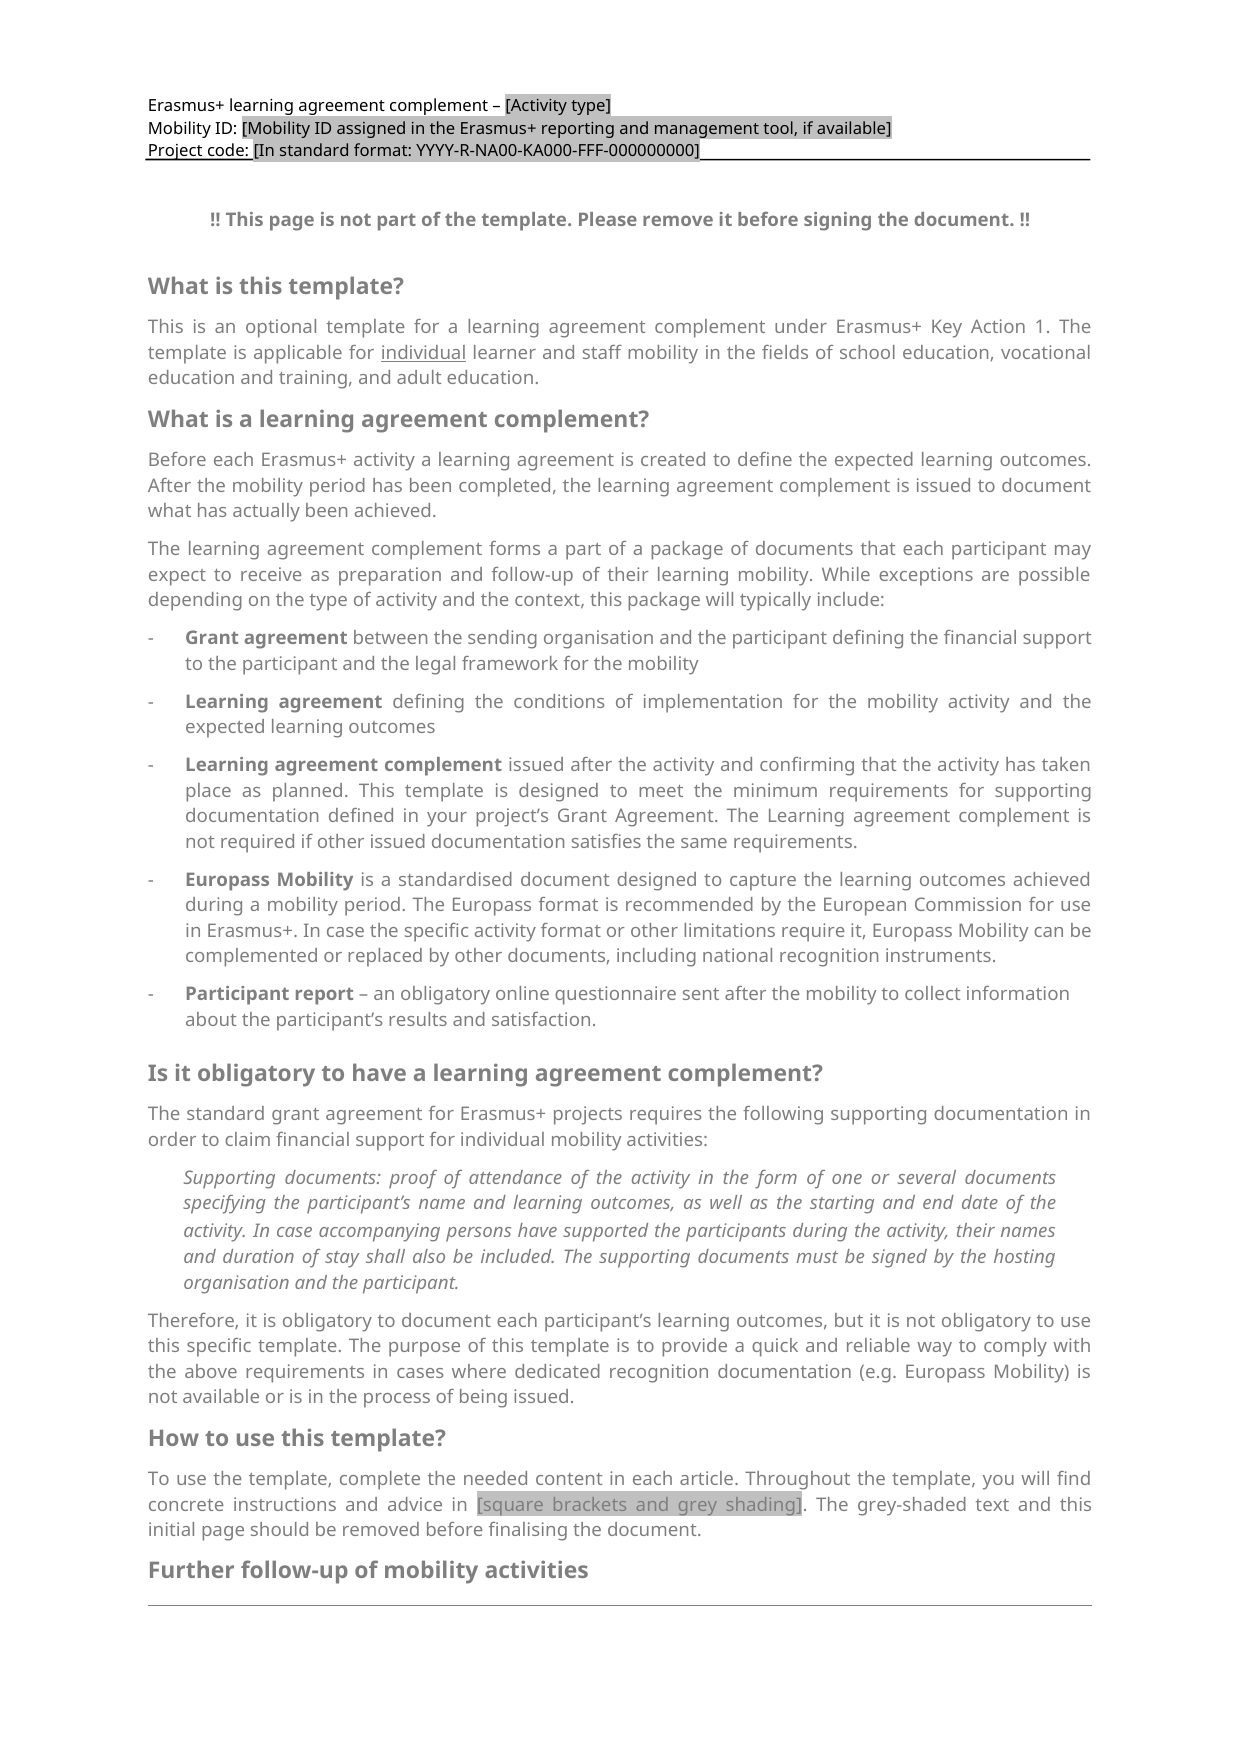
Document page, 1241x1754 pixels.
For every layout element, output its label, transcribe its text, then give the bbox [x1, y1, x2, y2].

text Therefore, it is obligatory to document each participant’s learning outcomes, but it is not obligatory to use this specific template. The purpose of this template is to provide a quick and reliable way to comply with the above requirements in cases where dedicated recognition documentation (e.g. Europass Mobility) is not available or is in the process of being issued. [148, 1307, 1092, 1409]
text Is it obligatory to have a learning agreement complement? [148, 1057, 1092, 1088]
text How to use this template? [148, 1422, 1092, 1453]
text What is this template? [148, 270, 1092, 301]
list Learning agreement defining the conditions of implementation for the mobility activity and the expected learning outcomes [148, 688, 1092, 739]
list Grant agreement between the sending organisation and the participant defining the financial support to the participant and the legal framework for the mobility [148, 624, 1092, 676]
text !! This page is not part of the template. Please remove it before signing the document. !! [148, 207, 1092, 232]
text Supporting documents: proof of attendance of the activity in the form of one or several documents specifying the participant’s name and learning outcomes, as well as the starting and end date of the activity. In case accompanying persons have supported the participants during the activity, their names and duration of stay shall also be included. The supporting documents must be signed by the hosting organisation and the participant. [183, 1164, 1057, 1294]
text Before each Erasmus+ activity a learning agreement is created to define the expected learning outcomes. After the mobility period has been completed, the learning agreement complement is issued to document what has actually been achieved. [148, 446, 1092, 523]
text To use the template, complete the needed content in each article. Throughout the template, you will find concrete instructions and advice in [square brackets and grey shading]. The grey-shaded text and this initial page should be removed before finalising the document. [148, 1465, 1092, 1542]
list Learning agreement complement issued after the activity and confirming that the activity has taken place as planned. This template is designed to meet the minimum requirements for supporting documentation defined in your project’s Grant Agreement. The Learning agreement complement is not required if other issued documentation satisfies the same requirements. [148, 752, 1092, 854]
text The standard grant agreement for Erasmus+ projects requires the following supporting documentation in order to claim financial support for individual mobility activities: [148, 1101, 1092, 1152]
text The learning agreement complement forms a part of a package of documents that each participant may expect to receive as preparation and follow-up of their learning mobility. While exceptions are possible depending on the type of activity and the context, this package will typically include: [148, 535, 1092, 612]
text Further follow-up of mobility activities [148, 1554, 1092, 1586]
text This is an optional template for a learning agreement complement under Erasmus+ Key Action 1. The template is applicable for individual learner and staff mobility in the fields of school education, vocational education and training, and adult education. [148, 313, 1092, 390]
list Europass Mobility is a standardised document designed to capture the learning outcomes achieved during a mobility period. The Europass format is recommended by the European Commission for use in Erasmus+. In case the specific activity format or other limitations require it, Europass Mobility can be complemented or replaced by other documents, including national recognition instruments. [148, 866, 1092, 968]
text What is a learning agreement complement? [148, 403, 1092, 434]
list Participant report – an obligatory online questionnaire sent after the mobility to collect information about the participant’s results and satisfaction. [148, 981, 1092, 1032]
